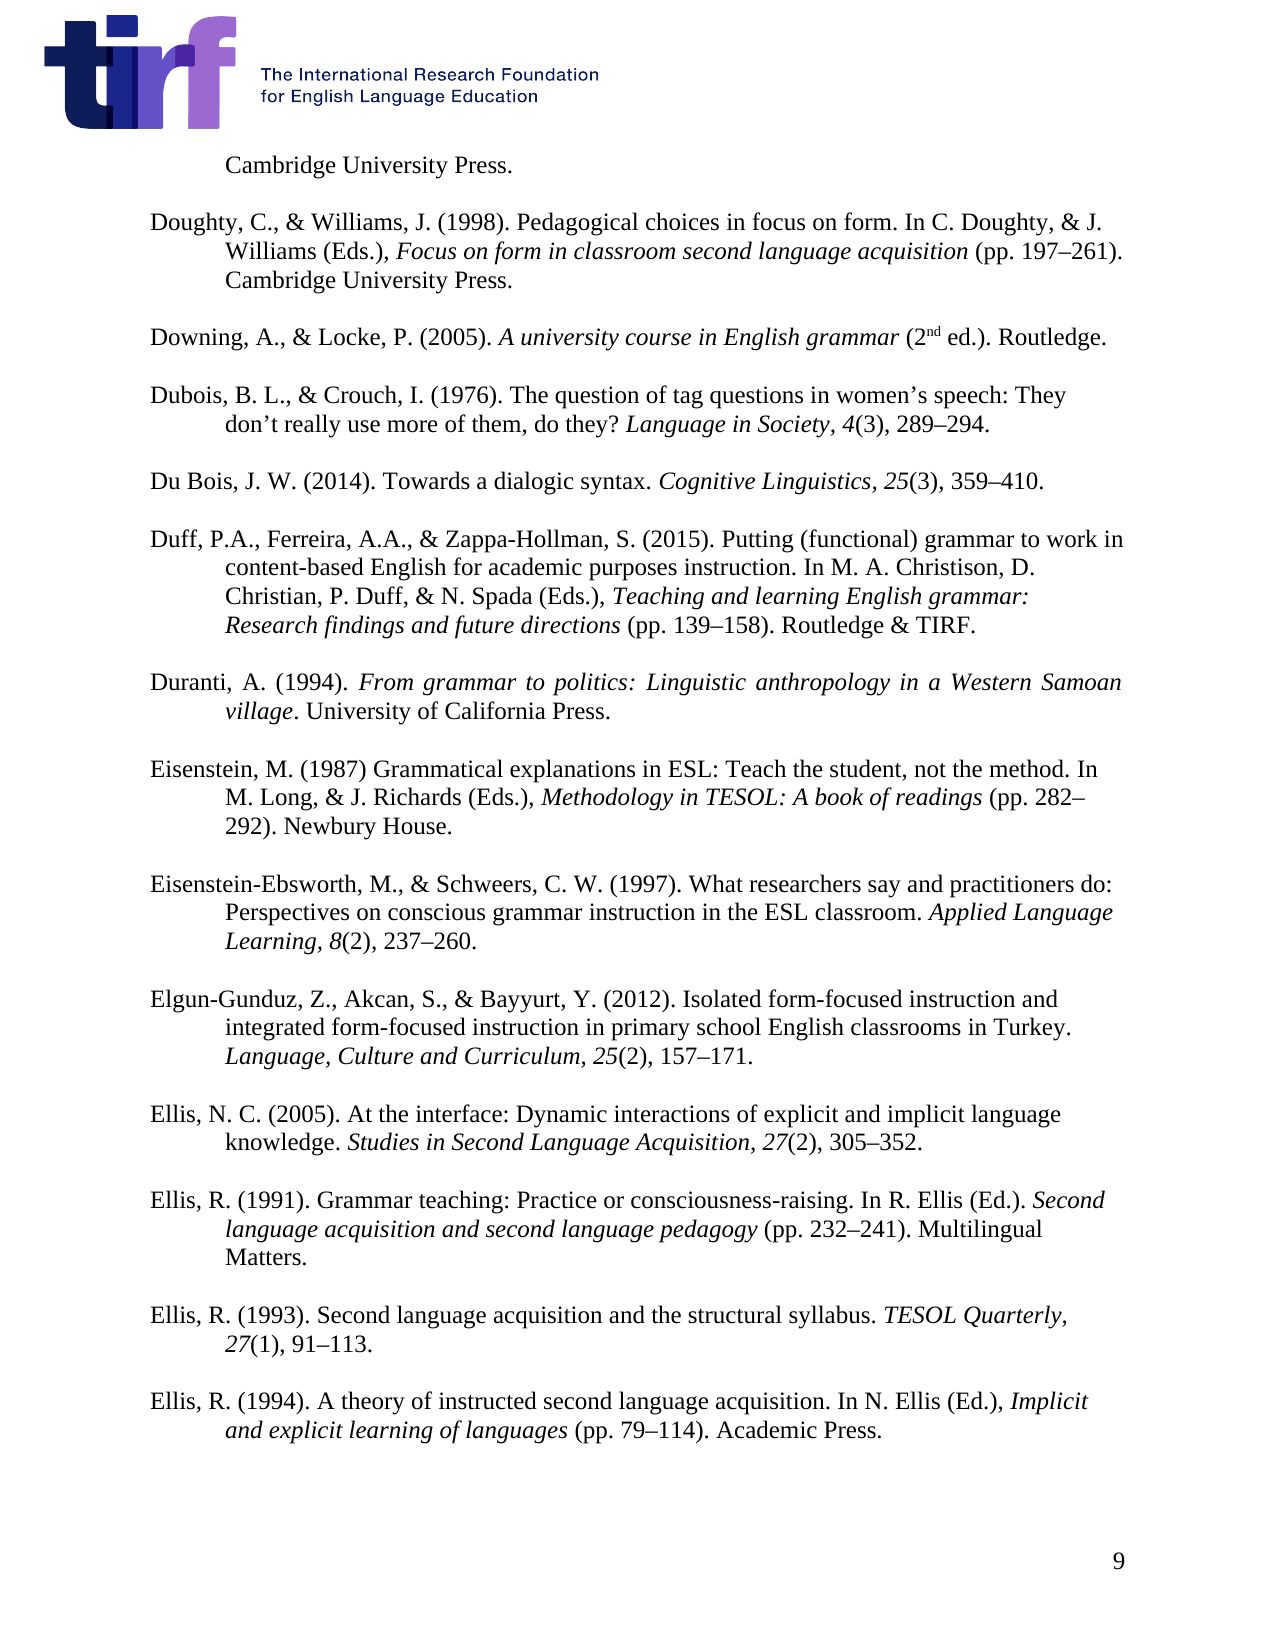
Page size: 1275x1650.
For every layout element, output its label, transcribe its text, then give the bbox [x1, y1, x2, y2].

text Ellis, R. (1991). Grammar teaching: Practice or consciousness-raising. In R. Ellis (Ed.). Second language acquisition and second language pedagogy (pp. 232–241). Multilingual Matters. [150, 1185, 1125, 1271]
text Downing, A., & Locke, P. (2005). A university course in English grammar (2nd ed.). Routledge. [150, 322, 1125, 351]
text Dubois, B. L., & Crouch, I. (1976). The question of tag questions in women’s speech: They don’t really use more of them, do they? Language in Society, 4(3), 289–294. [150, 380, 1125, 437]
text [150, 150, 1125, 179]
text Eisenstein, M. (1987) Grammatical explanations in ESL: Teach the student, not the method. In M. Long, & J. Richards (Eds.), Methodology in TESOL: A book of readings (pp. 282–292). Newbury House. [150, 754, 1125, 840]
text Ellis, N. C. (2005). At the interface: Dynamic interactions of explicit and implicit language knowledge. Studies in Second Language Acquisition, 27(2), 305–352. [150, 1099, 1125, 1156]
text Eisenstein-Ebsworth, M., & Schweers, C. W. (1997). What researchers say and practitioners do: Perspectives on conscious grammar instruction in the ESL classroom. Applied Language Learning, 8(2), 237–260. [150, 869, 1125, 955]
text Duranti, A. (1994). From grammar to politics: Linguistic anthropology in a Western Samoan village. University of California Press. [150, 667, 1125, 725]
text Duff, P.A., Ferreira, A.A., & Zappa-Hollman, S. (2015). Putting (functional) grammar to work in content-based English for academic purposes instruction. In M. A. Christison, D. Christian, P. Duff, & N. Spada (Eds.), Teaching and learning English grammar: Research findings and future directions (pp. 139–158). Routledge & TIRF. [150, 524, 1125, 639]
text Ellis, R. (1994). A theory of instructed second language acquisition. In N. Ellis (Ed.), Implicit and explicit learning of languages (pp. 79–114). Academic Press. [150, 1386, 1125, 1444]
text Elgun-Gunduz, Z., Akcan, S., & Bayyurt, Y. (2012). Isolated form-focused instruction and integrated form-focused instruction in primary school English classrooms in Turkey. Language, Culture and Curriculum, 25(2), 157–171. [150, 984, 1125, 1070]
picture [44, 15, 605, 129]
text Du Bois, J. W. (2014). Towards a dialogic syntax. Cognitive Linguistics, 25(3), 359–410. [150, 466, 1125, 495]
text Doughty, C., & Williams, J. (1998). Pedagogical choices in focus on form. In C. Doughty, & J. Williams (Eds.), Focus on form in classroom second language acquisition (pp. 197–261). Cambridge University Press. [150, 207, 1125, 294]
text Ellis, R. (1993). Second language acquisition and the structural syllabus. TESOL Quarterly, 27(1), 91–113. [150, 1300, 1125, 1357]
